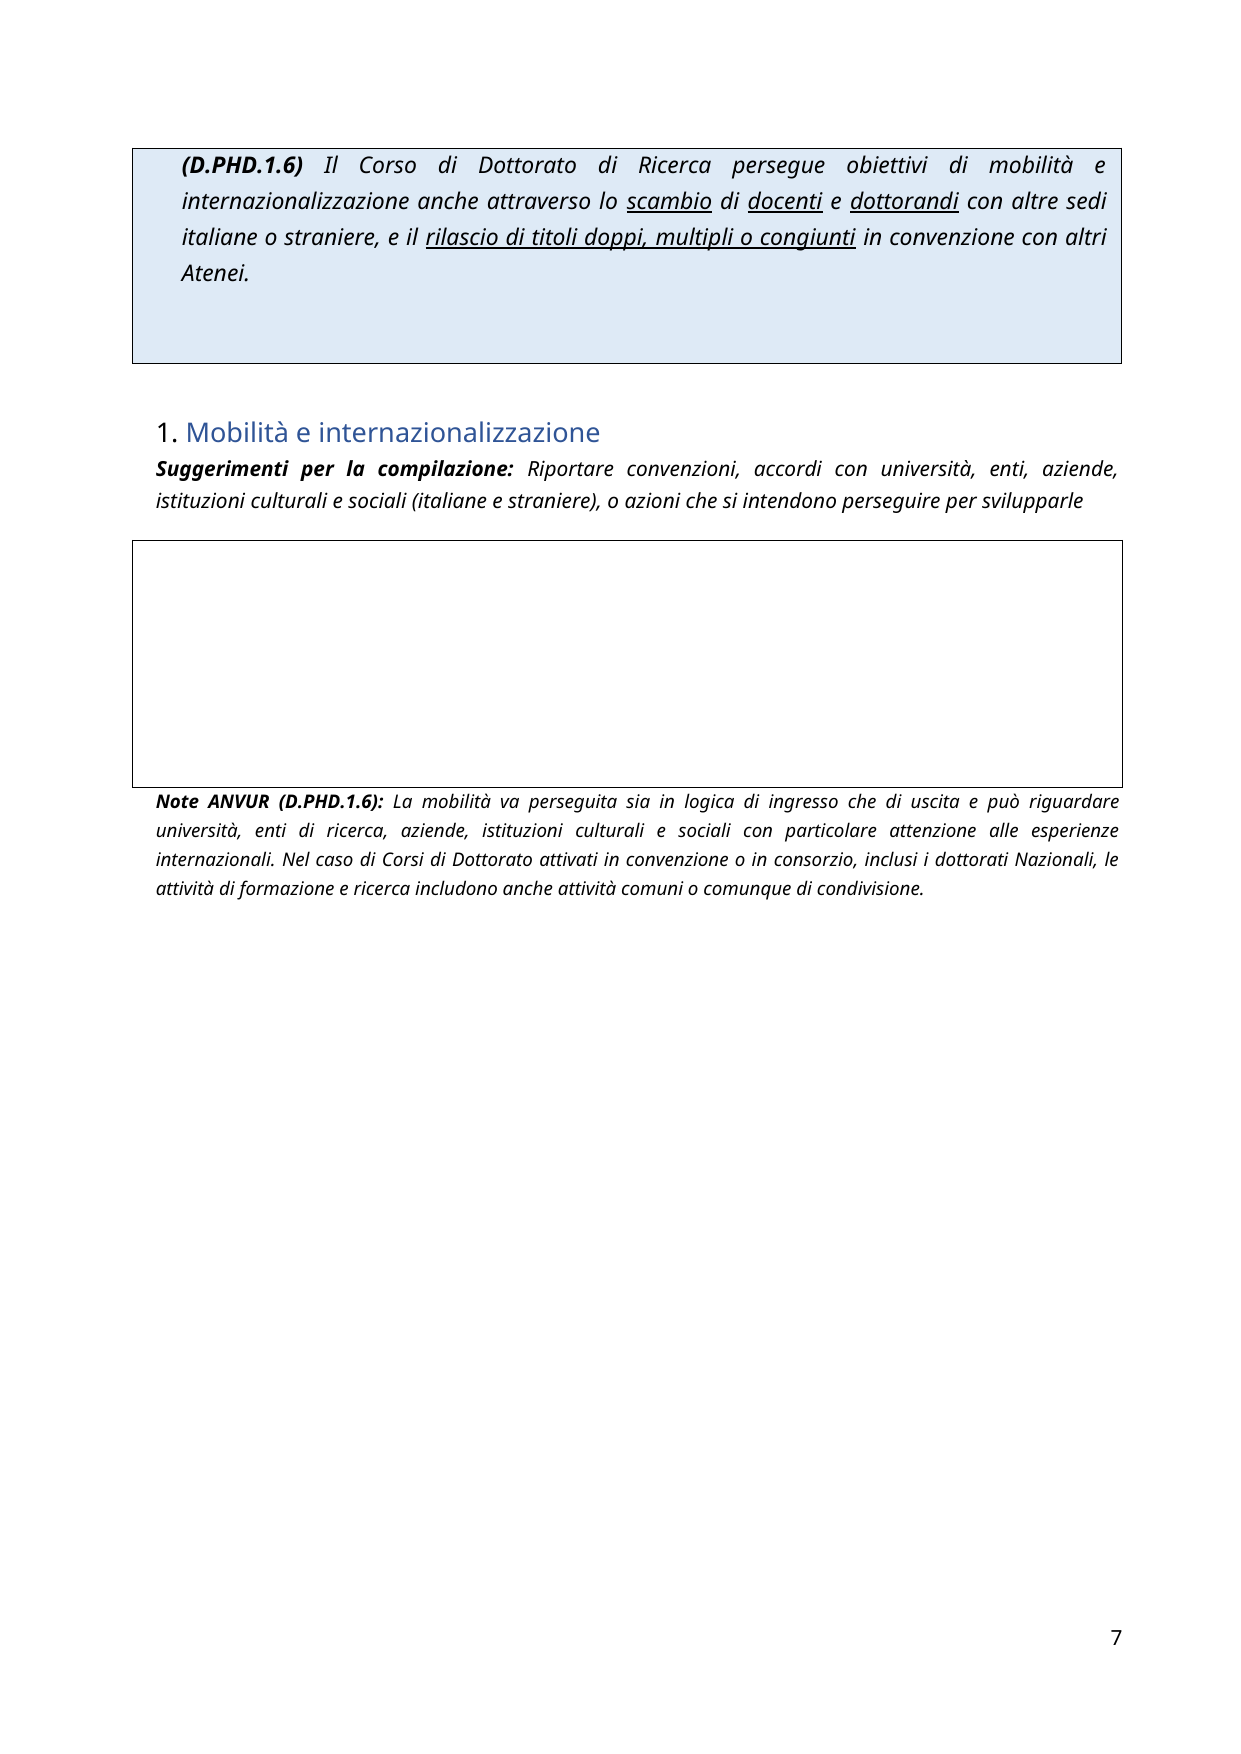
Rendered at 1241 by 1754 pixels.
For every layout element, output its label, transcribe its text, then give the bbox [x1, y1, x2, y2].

table_header (D.PHD.1.6) Il Corso di Dottorato di Ricerca persegue obiettivi di mobilità e internazionalizzazione anche attraverso lo scambio di docenti e dottorandi con altre sedi italiane o straniere, e il rilascio di titoli doppi, multipli o congiunti in convenzione con altri Atenei. [133, 149, 1121, 363]
text Suggerimenti per la compilazione: Riportare convenzioni, accordi con università, enti, aziende, istituzioni culturali e sociali (italiane e straniere), o azioni che si intendono perseguire per svilupparle [156, 454, 1122, 515]
text Note ANVUR (D.PHD.1.6): La mobilità va perseguita sia in logica di ingresso che di uscita e può riguardare università, enti di ricerca, aziende, istituzioni culturali e sociali con particolare attenzione alle esperienze internazionali. Nel caso di Corsi di Dottorato attivati in convenzione o in consorzio, inclusi i dottorati Nazionali, le attività di formazione e ricerca includono anche attività comuni o comunque di condivisione. [156, 788, 1122, 901]
table_header [133, 541, 1122, 787]
text 1. Mobilità e internazionalizzazione [156, 414, 1122, 451]
